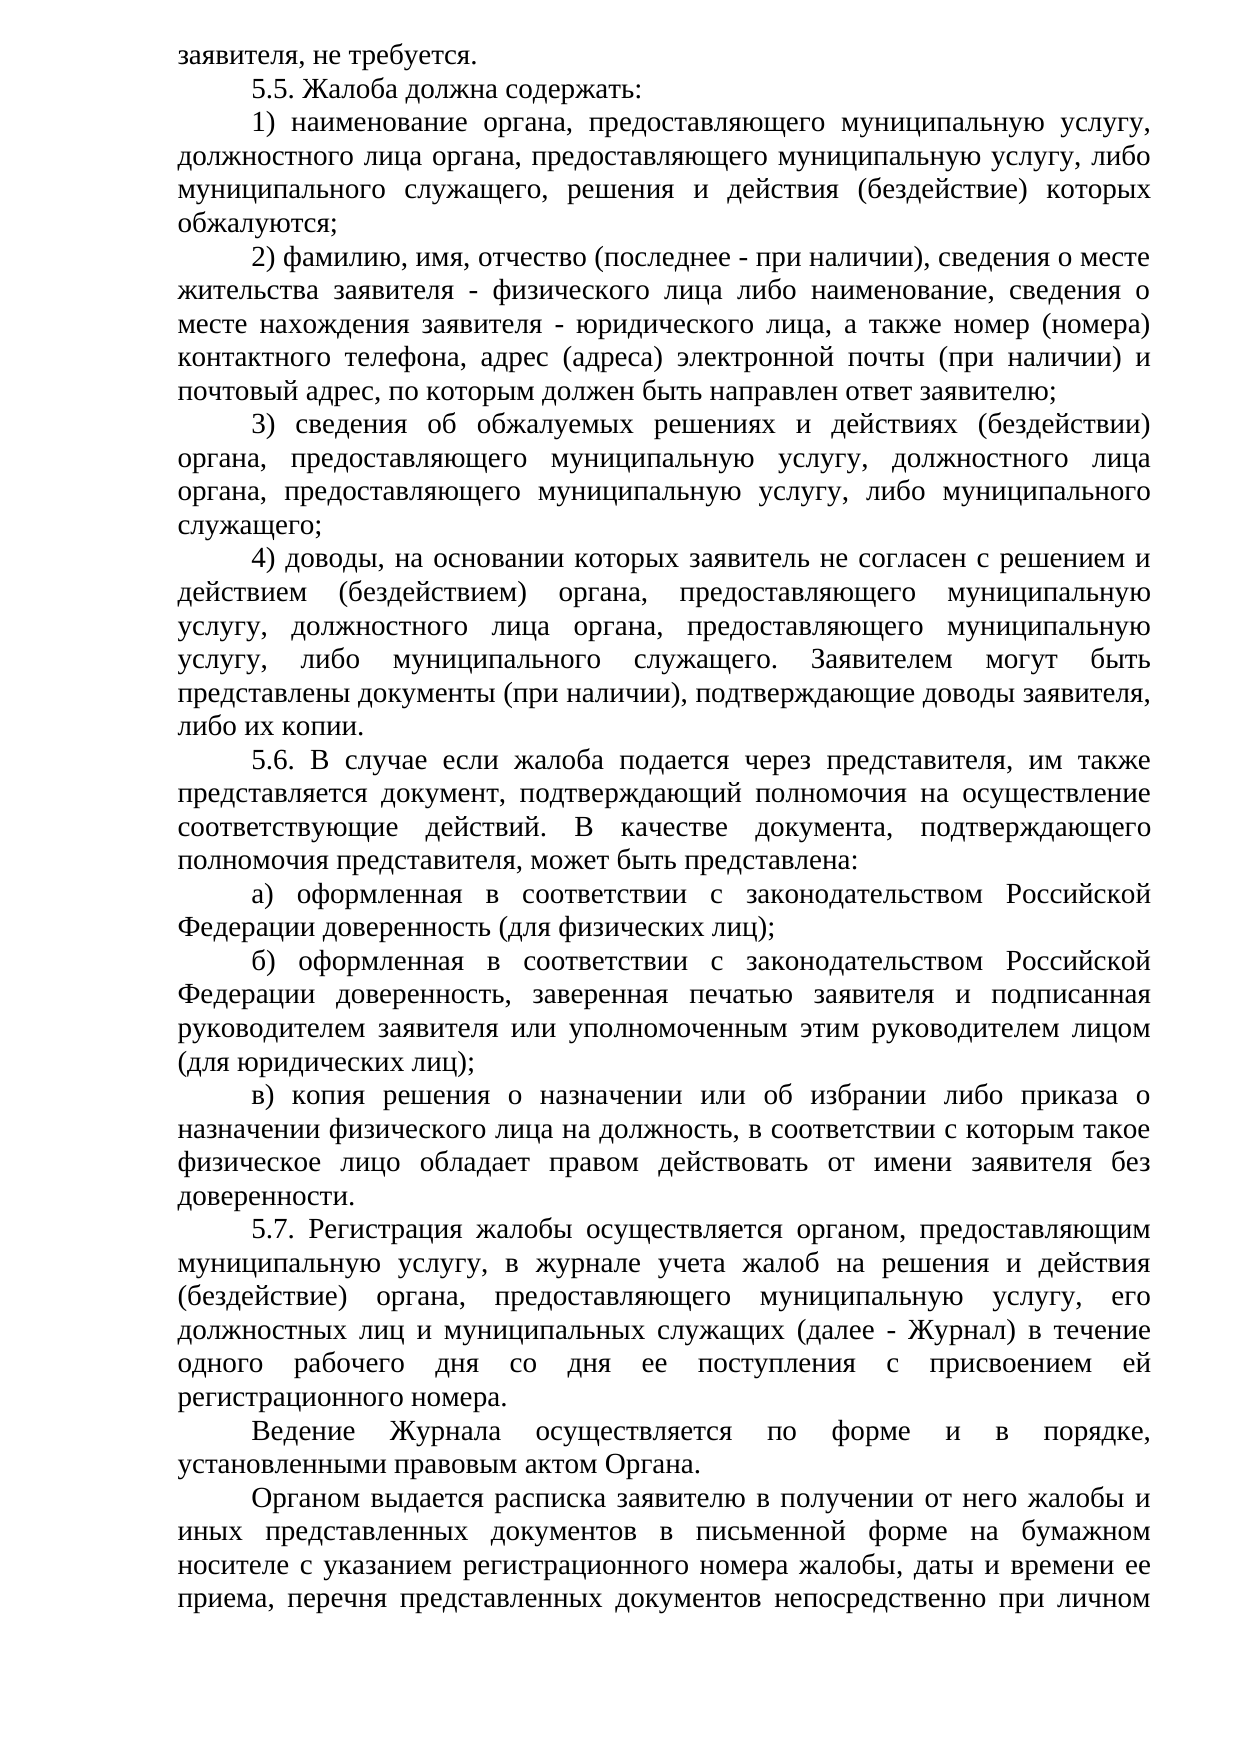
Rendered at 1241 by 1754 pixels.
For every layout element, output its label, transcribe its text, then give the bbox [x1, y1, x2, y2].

text 3) сведения об обжалуемых решениях и действиях (бездействии) органа, предоставляющего муниципальную услугу, должностного лица органа, предоставляющего муниципальную услугу, либо муниципального служащего; [177, 406, 1152, 541]
text Ведение Журнала осуществляется по форме и в порядке, установленными правовым актом Органа. [177, 1413, 1152, 1480]
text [177, 1480, 1152, 1614]
text 5.6. В случае если жалоба подается через представителя, им также представляется документ, подтверждающий полномочия на осуществление соответствующие действий. В качестве документа, подтверждающего полномочия представителя, может быть представлена: [177, 742, 1152, 876]
text 4) доводы, на основании которых заявитель не согласен с решением и действием (бездействием) органа, предоставляющего муниципальную услугу, должностного лица органа, предоставляющего муниципальную услугу, либо муниципального служащего. Заявителем могут быть представлены документы (при наличии), подтверждающие доводы заявителя, либо их копии. [177, 541, 1152, 742]
text 5.7. Регистрация жалобы осуществляется органом, предоставляющим муниципальную услугу, в журнале учета жалоб на решения и действия (бездействие) органа, предоставляющего муниципальную услугу, его должностных лиц и муниципальных служащих (далее - Журнал) в течение одного рабочего дня со дня ее поступления с присвоением ей регистрационного номера. [177, 1211, 1152, 1413]
text 5.5. Жалоба должна содержать: [177, 71, 1152, 104]
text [177, 37, 1152, 71]
text 1) наименование органа, предоставляющего муниципальную услугу, должностного лица органа, предоставляющего муниципальную услугу, либо муниципального служащего, решения и действия (бездействие) которых обжалуются; [177, 104, 1152, 239]
text в) копия решения о назначении или об избрании либо приказа о назначении физического лица на должность, в соответствии с которым такое физическое лицо обладает правом действовать от имени заявителя без доверенности. [177, 1077, 1152, 1211]
text а) оформленная в соответствии с законодательством Российской Федерации доверенность (для физических лиц); [177, 876, 1152, 943]
text б) оформленная в соответствии с законодательством Российской Федерации доверенность, заверенная печатью заявителя и подписанная руководителем заявителя или уполномоченным этим руководителем лицом (для юридических лиц); [177, 943, 1152, 1077]
text 2) фамилию, имя, отчество (последнее - при наличии), сведения о месте жительства заявителя - физического лица либо наименование, сведения о месте нахождения заявителя - юридического лица, а также номер (номера) контактного телефона, адрес (адреса) электронной почты (при наличии) и почтовый адрес, по которым должен быть направлен ответ заявителю; [177, 239, 1152, 406]
